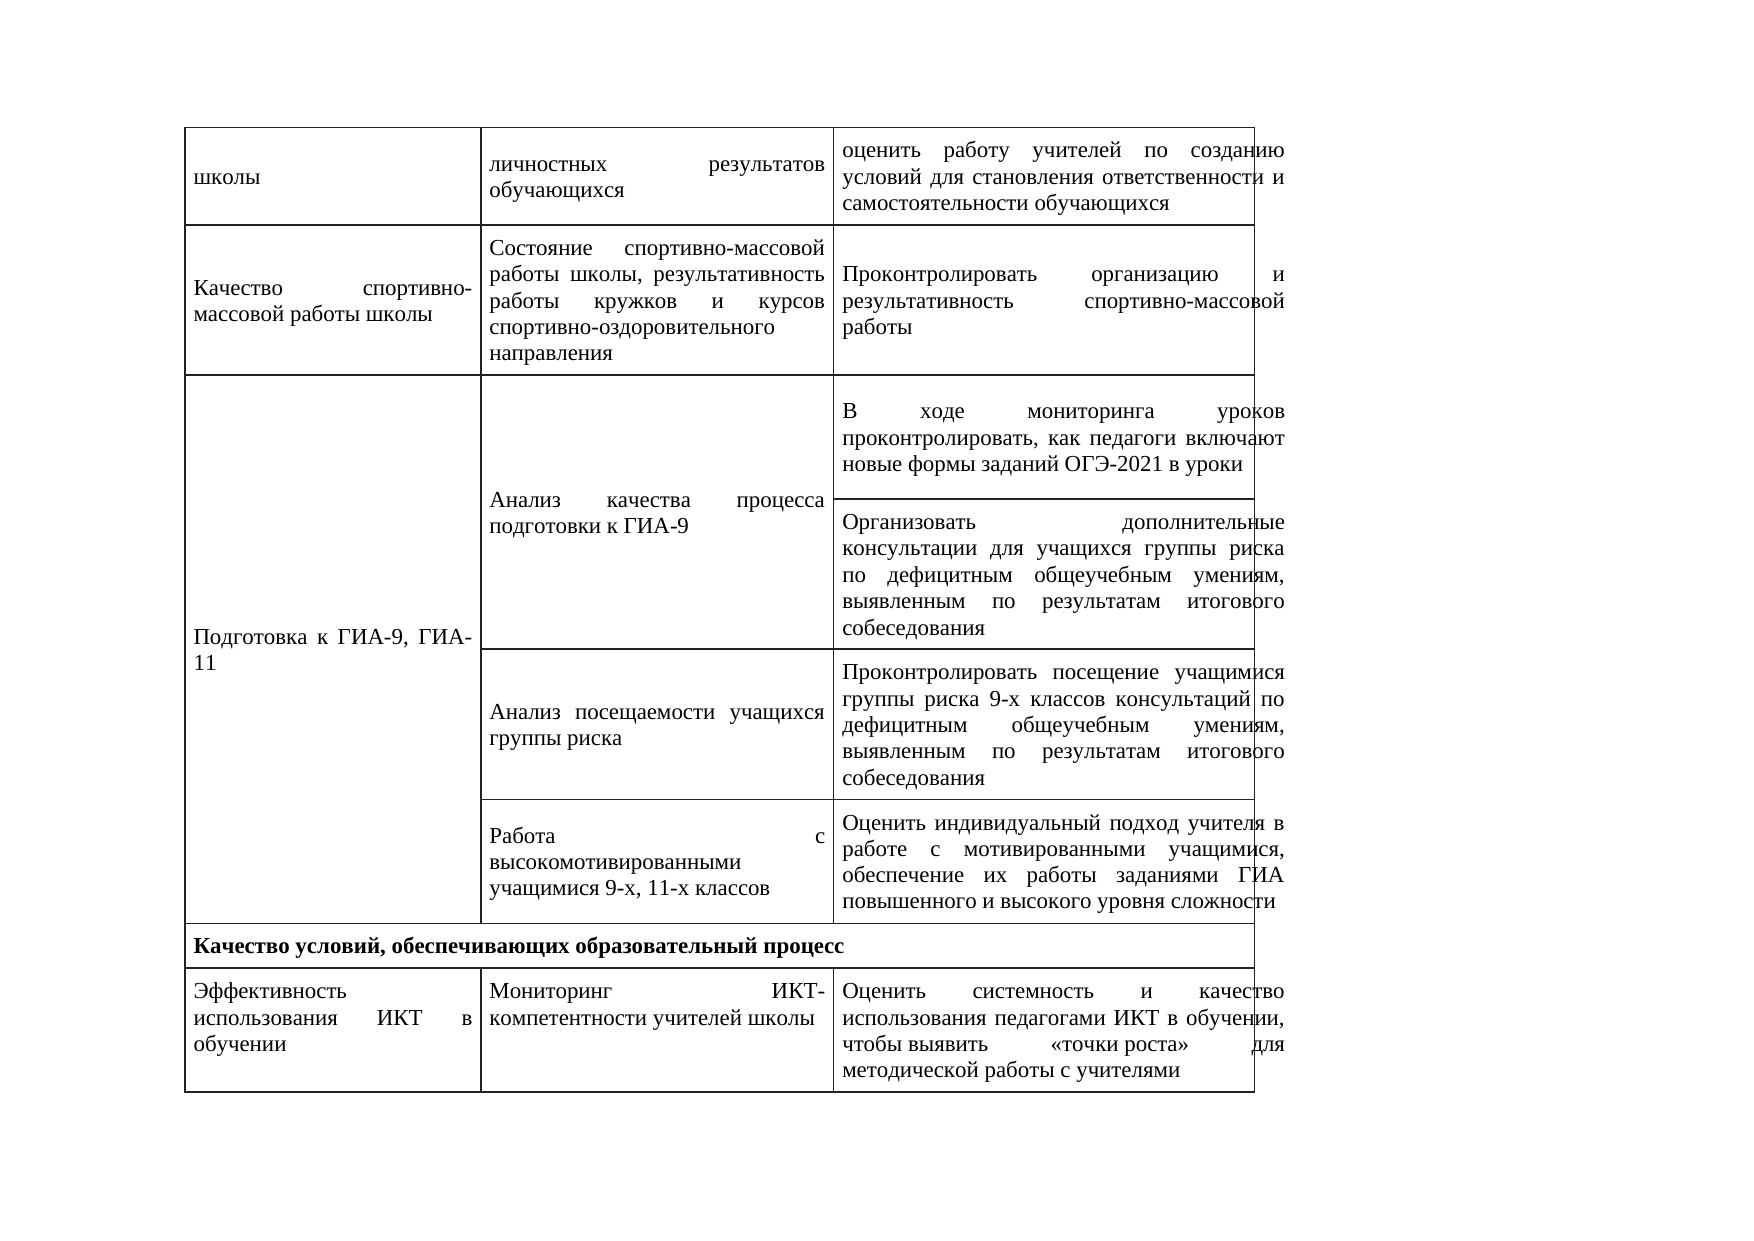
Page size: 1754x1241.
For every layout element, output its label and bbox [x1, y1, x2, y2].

table_header [176, 118, 1254, 1101]
